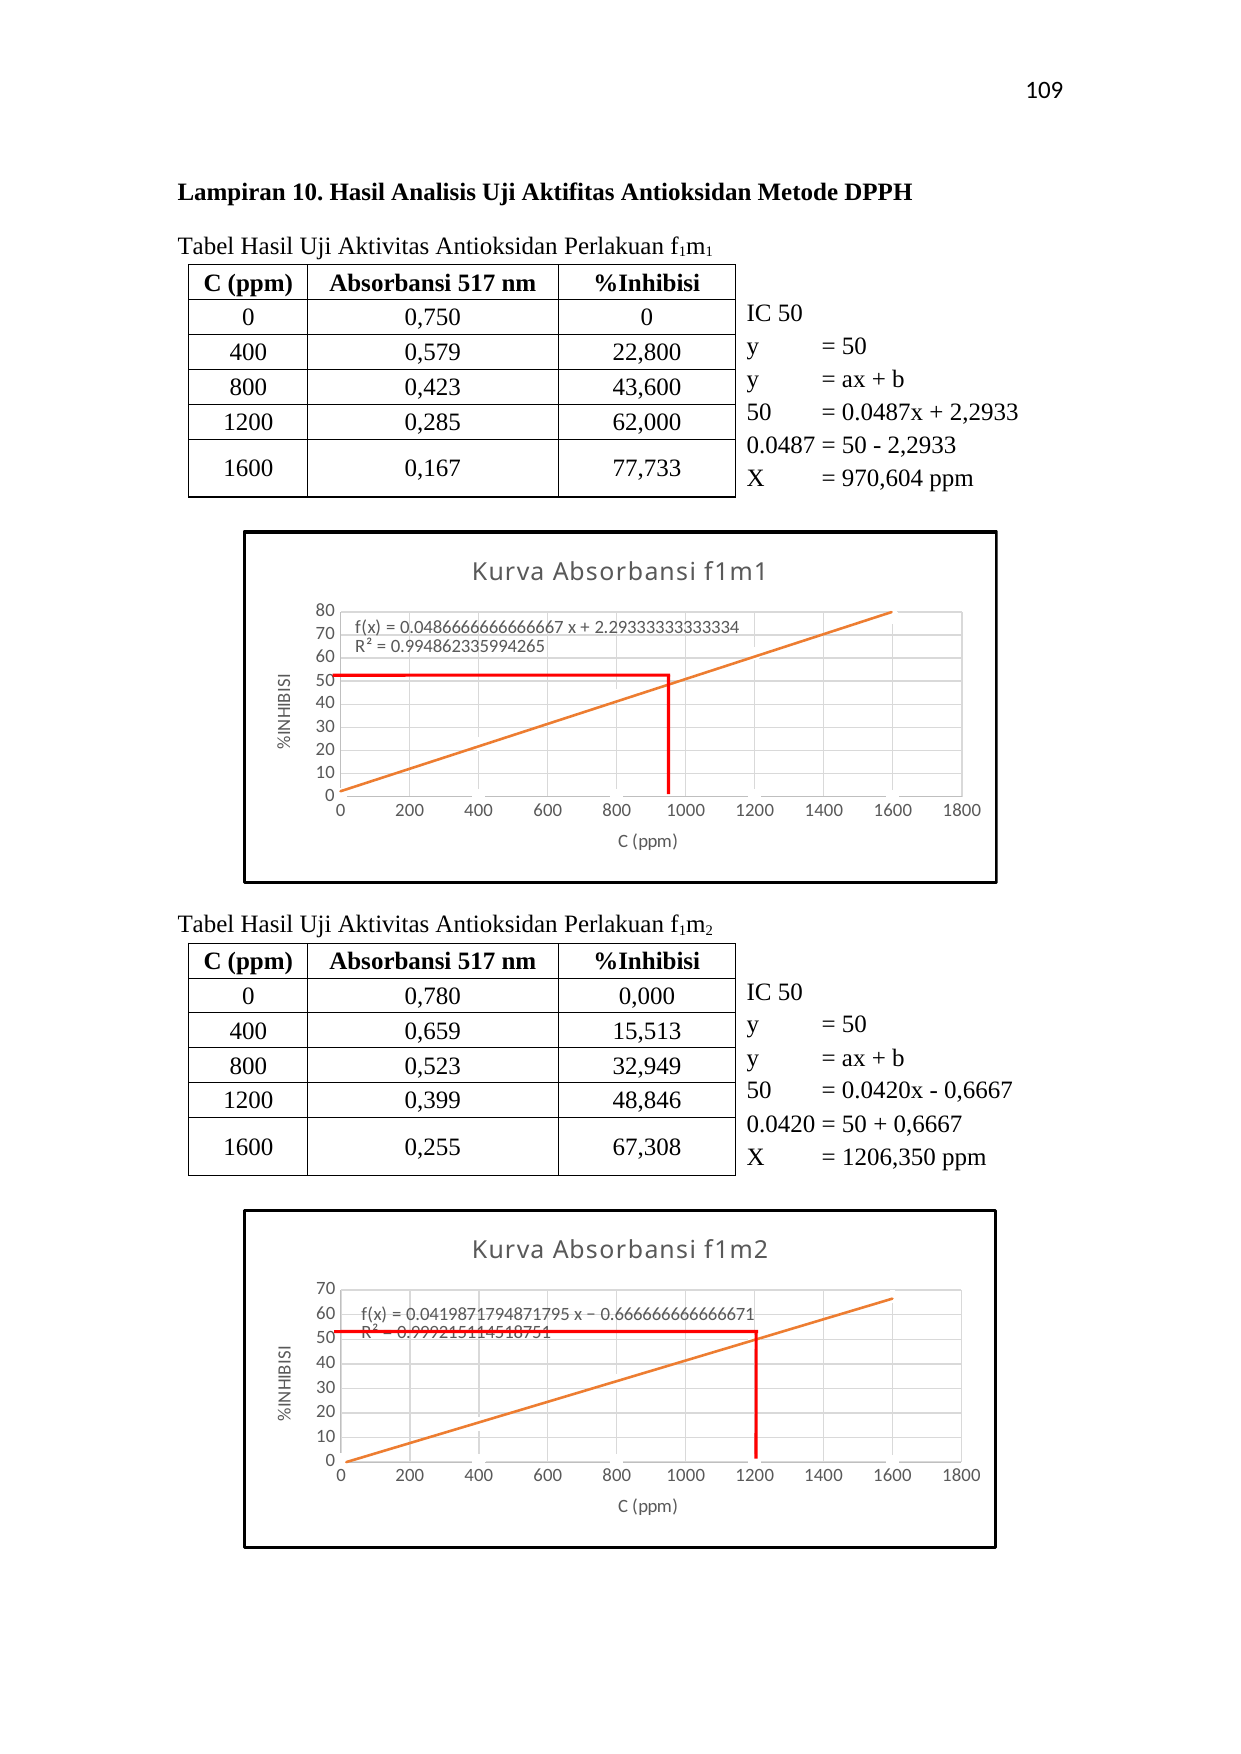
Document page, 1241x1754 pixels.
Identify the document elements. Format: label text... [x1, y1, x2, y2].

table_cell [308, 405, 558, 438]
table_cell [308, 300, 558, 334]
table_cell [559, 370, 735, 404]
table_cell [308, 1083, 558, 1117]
text Tabel Hasil Uji Aktivitas Antioksidan Perlakuan f1m2 [177, 909, 1063, 938]
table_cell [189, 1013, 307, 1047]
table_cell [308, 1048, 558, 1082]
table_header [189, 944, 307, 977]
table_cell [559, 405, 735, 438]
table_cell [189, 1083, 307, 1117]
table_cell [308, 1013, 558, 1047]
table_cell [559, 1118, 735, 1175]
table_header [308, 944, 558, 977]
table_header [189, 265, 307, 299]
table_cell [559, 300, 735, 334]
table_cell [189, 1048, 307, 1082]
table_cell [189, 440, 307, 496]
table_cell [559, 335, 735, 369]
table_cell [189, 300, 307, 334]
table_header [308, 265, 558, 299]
text Tabel Hasil Uji Aktivitas Antioksidan Perlakuan f1m1 [177, 231, 1063, 260]
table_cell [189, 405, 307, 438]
text Lampiran 10. Hasil Analisis Uji Aktifitas Antioksidan Metode DPPH [177, 177, 1063, 206]
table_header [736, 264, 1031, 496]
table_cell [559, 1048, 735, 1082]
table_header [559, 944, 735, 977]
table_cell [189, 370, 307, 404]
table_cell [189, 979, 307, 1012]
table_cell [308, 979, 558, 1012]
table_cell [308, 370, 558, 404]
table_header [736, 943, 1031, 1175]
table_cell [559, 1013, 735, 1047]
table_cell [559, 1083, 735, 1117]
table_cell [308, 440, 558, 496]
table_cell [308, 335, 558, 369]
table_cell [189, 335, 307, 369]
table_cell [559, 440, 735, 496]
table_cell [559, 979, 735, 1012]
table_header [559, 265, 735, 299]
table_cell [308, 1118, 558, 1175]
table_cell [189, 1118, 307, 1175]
